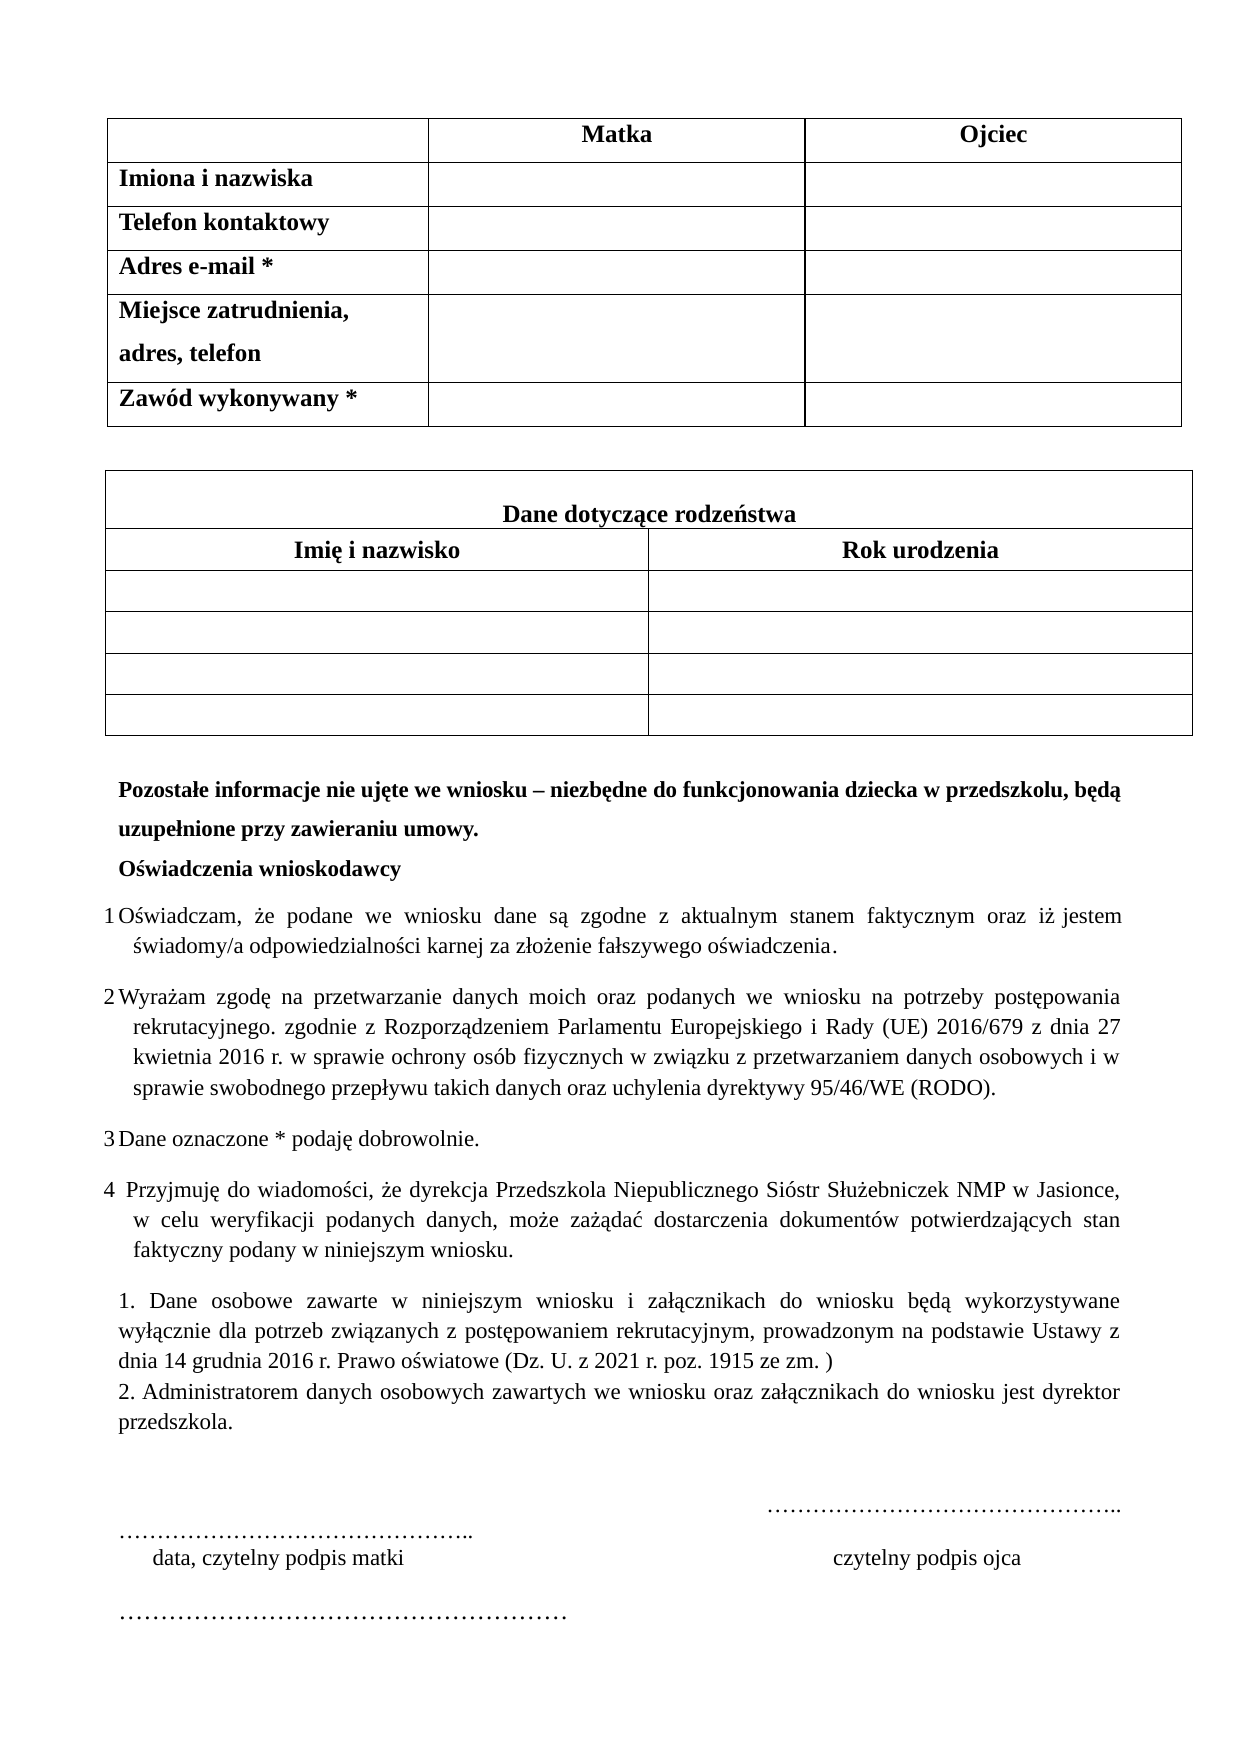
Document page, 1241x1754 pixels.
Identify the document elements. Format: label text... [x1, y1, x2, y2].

table_cell [429, 383, 804, 426]
table_cell [429, 295, 804, 382]
table_cell [429, 207, 804, 250]
text ……………………………………….. ……………………………………….. [118, 1491, 1122, 1544]
table_cell Rok urodzenia [649, 529, 1192, 570]
table_header Matka [429, 119, 804, 162]
table_cell [106, 695, 648, 735]
table_cell Telefon kontaktowy [108, 207, 428, 250]
list Dane oznaczone * podaję dobrowolnie. [103, 1125, 1122, 1151]
table_header [108, 119, 428, 162]
table_cell Imię i nazwisko [106, 529, 648, 570]
text 2. Administratorem danych osobowych zawartych we wniosku oraz załącznikach do wniosku jest dyrektor przedszkola. [118, 1378, 1122, 1434]
table_cell [806, 207, 1181, 250]
text 1. Dane osobowe zawarte w niniejszym wniosku i załącznikach do wniosku będą wykorzystywane wyłącznie dla potrzeb związanych z postępowaniem rekrutacyjnym, prowadzonym na podstawie Ustawy z dnia 14 grudnia 2016 r. Prawo oświatowe (Dz. U. z 2021 r. poz. 1915 ze zm. ) [118, 1287, 1122, 1374]
text ……………………………………………… [118, 1596, 1122, 1625]
table_cell [649, 654, 1192, 694]
text Oświadczenia wnioskodawcy [118, 854, 1122, 881]
table_cell [106, 654, 648, 694]
table_header Ojciec [806, 119, 1181, 162]
table_cell [429, 251, 804, 294]
table_cell [806, 251, 1181, 294]
table_cell Zawód wykonywany * [108, 383, 428, 426]
table_cell [649, 612, 1192, 652]
table_cell [429, 163, 804, 206]
list Wyrażam zgodę na przetwarzanie danych moich oraz podanych we wniosku na potrzeby postępowania rekrutacyjnego. zgodnie z Rozporządzeniem Parlamentu Europejskiego i Rady (UE) 2016/679 z dnia 27 kwietnia 2016 r. w sprawie ochrony osób fizycznych w związku z przetwarzaniem danych osobowych i w sprawie swobodnego przepływu takich danych oraz uchylenia dyrektywy 95/46/WE (RODO). [103, 983, 1122, 1100]
table_cell [806, 163, 1181, 206]
list Oświadczam, że podane we wniosku dane są zgodne z aktualnym stanem faktycznym oraz iż jestem świadomy/a odpowiedzialności karnej za złożenie fałszywego oświadczenia. [103, 902, 1122, 958]
table_header Dane dotyczące rodzeństwa [106, 471, 1192, 528]
table_cell Adres e-mail * [108, 251, 428, 294]
text data, czytelny podpis matki czytelny podpis ojca [118, 1544, 1122, 1570]
text Pozostałe informacje nie ujęte we wniosku – niezbędne do funkcjonowania dziecka w przedszkolu, będą uzupełnione przy zawieraniu umowy. [118, 776, 1122, 841]
table_cell Miejsce zatrudnienia, adres, telefon [108, 295, 428, 382]
table_cell Imiona i nazwiska [108, 163, 428, 206]
list Przyjmuję do wiadomości, że dyrekcja Przedszkola Niepublicznego Sióstr Służebniczek NMP w Jasionce, w celu weryfikacji podanych danych, może zażądać dostarczenia dokumentów potwierdzających stan faktyczny podany w niniejszym wniosku. [103, 1176, 1122, 1262]
table_cell [106, 612, 648, 652]
table_cell [649, 571, 1192, 611]
table_cell [106, 571, 648, 611]
table_cell [649, 695, 1192, 735]
table_cell [806, 295, 1181, 382]
table_cell [806, 383, 1181, 426]
